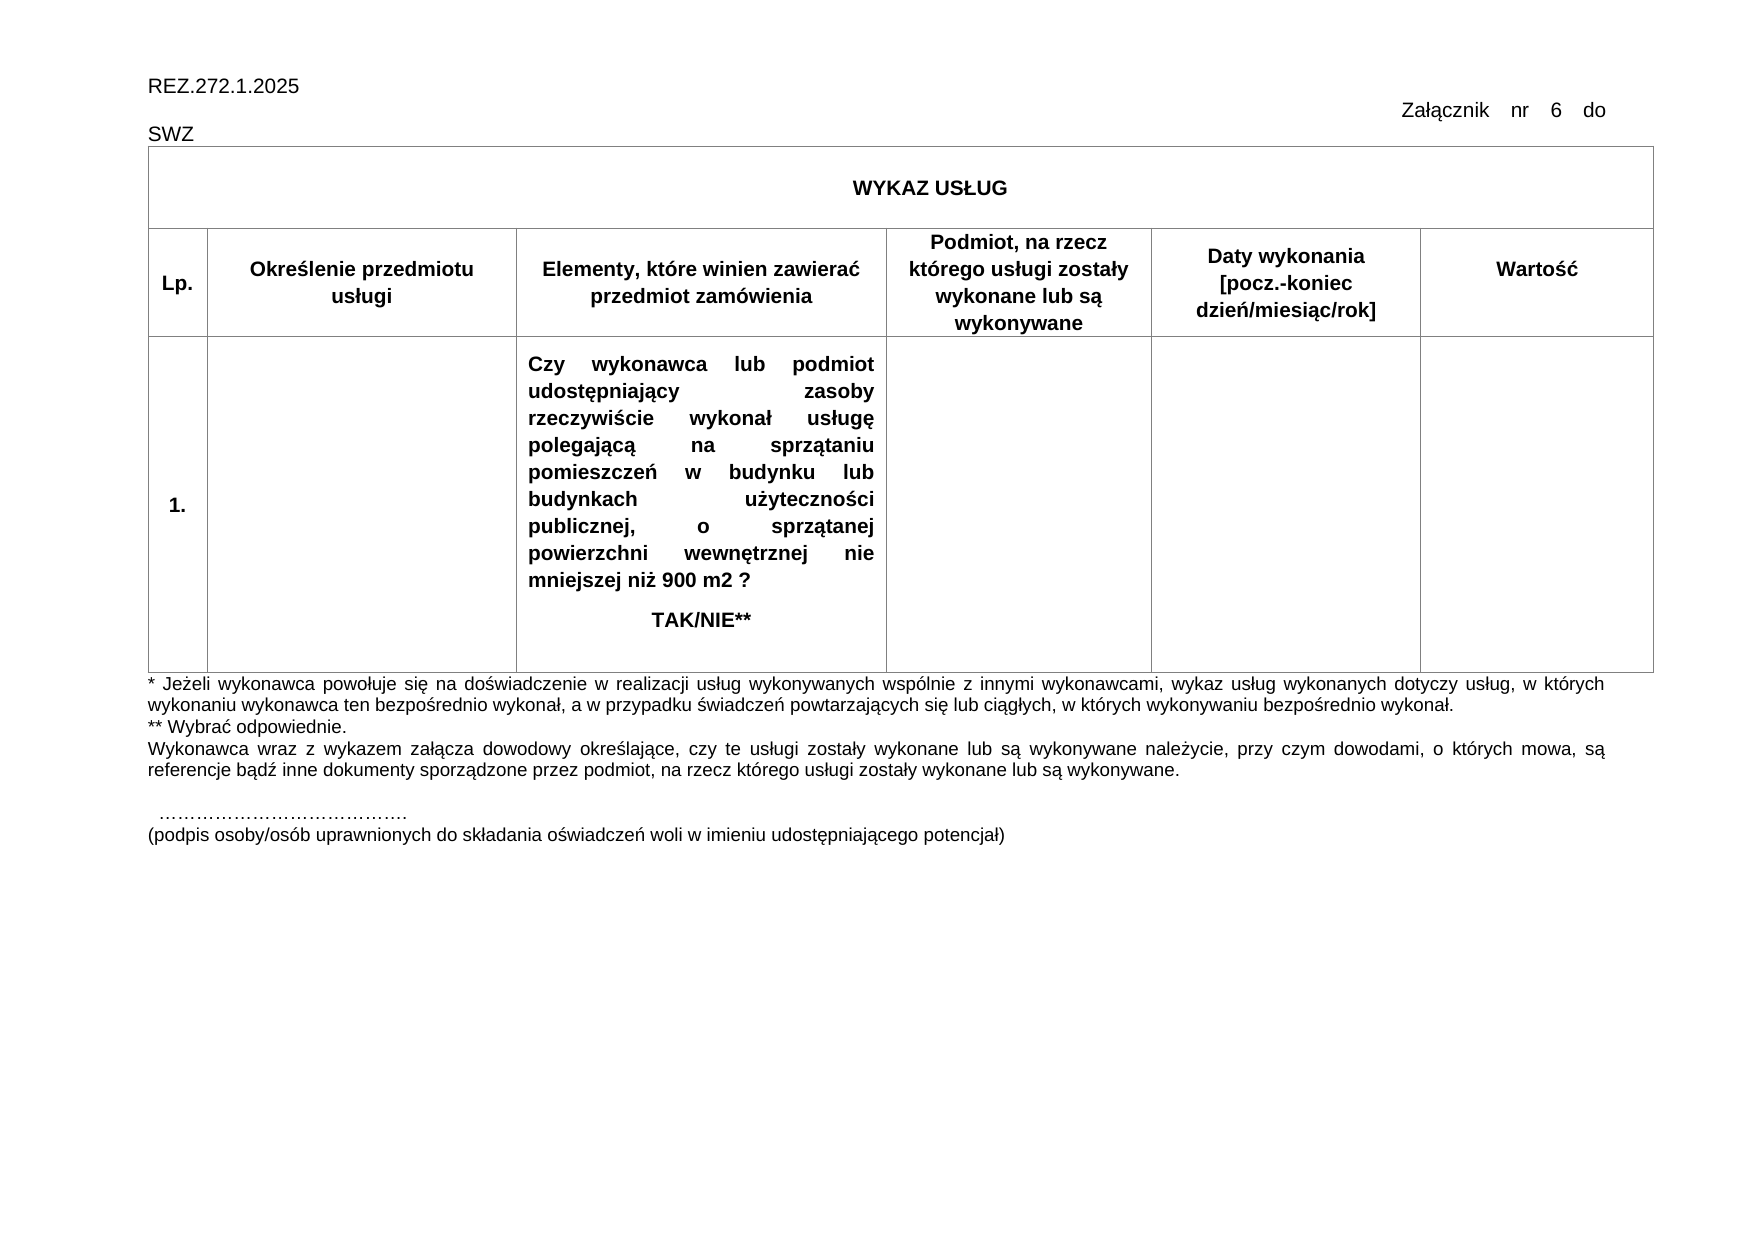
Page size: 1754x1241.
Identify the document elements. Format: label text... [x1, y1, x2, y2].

table_cell [1152, 337, 1420, 672]
table_cell [1421, 337, 1653, 672]
text Wykonawca wraz z wykazem załącza dowodowy określające, czy te usługi zostały wykonane lub są wykonywane należycie, przy czym dowodami, o których mowa, są referencje bądź inne dokumenty sporządzone przez podmiot, na rzecz którego usługi zostały wykonane lub są wykonywane. [148, 737, 1606, 781]
text (podpis osoby/osób uprawnionych do składania oświadczeń woli w imieniu udostępniającego potencjał) [148, 824, 1606, 845]
table_cell [887, 337, 1151, 672]
table_header WYKAZ USŁUG [207, 147, 1653, 227]
text …………………………………. [148, 802, 1606, 824]
table_cell Czy wykonawca lub podmiot udostępniający zasoby rzeczywiście wykonał usługę polegającą na sprzątaniu pomieszczeń w budynku lub budynkach użyteczności publicznej, o sprzątanej powierzchni wewnętrznej nie mniejszej niż 900 m2 ? TAK/NIE** [517, 337, 886, 672]
table_cell Lp. [149, 229, 207, 336]
table_cell Podmiot, na rzecz którego usługi zostały wykonane lub są wykonywane [887, 229, 1151, 336]
table_cell [208, 337, 516, 672]
table_cell Elementy, które winien zawierać przedmiot zamówienia [517, 229, 886, 336]
text ** Wybrać odpowiednie. [148, 716, 1606, 737]
table_cell Daty wykonania [pocz.-koniec dzień/miesiąc/rok] [1152, 229, 1420, 336]
table_cell [149, 337, 207, 672]
table_cell Wartość [1421, 229, 1653, 336]
table_header [149, 147, 207, 227]
text * Jeżeli wykonawca powołuje się na doświadczenie w realizacji usług wykonywanych wspólnie z innymi wykonawcami, wykaz usług wykonanych dotyczy usług, w których wykonaniu wykonawca ten bezpośrednio wykonał, a w przypadku świadczeń powtarzających się lub ciągłych, w których wykonywaniu bezpośrednio wykonał. [148, 673, 1606, 716]
table_cell Określenie przedmiotu usługi [208, 229, 516, 336]
